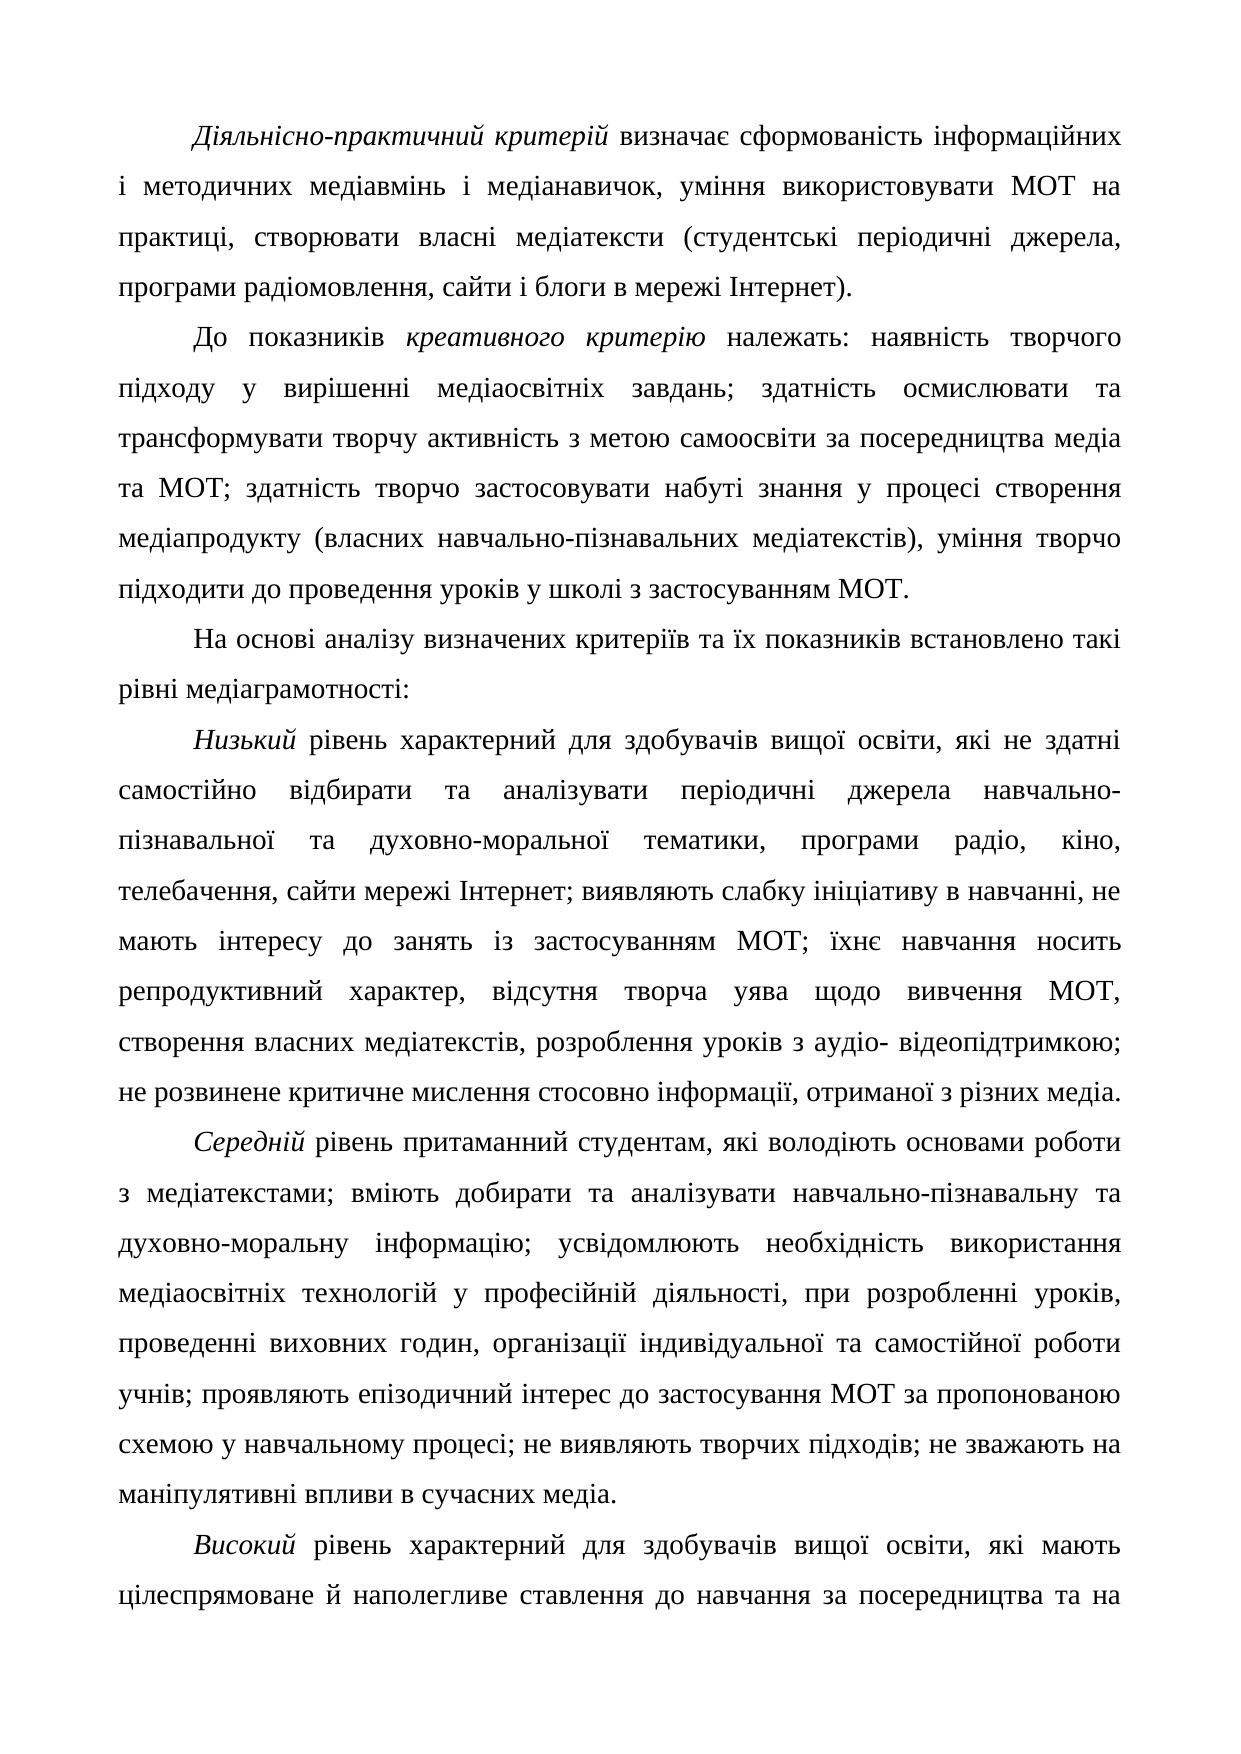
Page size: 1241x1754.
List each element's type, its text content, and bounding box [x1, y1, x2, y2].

text Середній рівень притаманний студентам, які володіють основами роботи з медіатекстами; вміють добирати та аналізувати навчально-пізнавальну та духовно-моральну інформацію; усвідомлюють необхідність використання медіаосвітніх технологій у професійній діяльності, при розробленні уроків, проведенні виховних годин, організації індивідуальної та самостійної роботи учнів; проявляють епізодичний інтерес до застосування МОТ за пропонованою схемою у навчальному процесі; не виявляють творчих підходів; не зважають на маніпулятивні впливи в сучасних медіа. [118, 1124, 1122, 1510]
text Низький рівень характерний для здобувачів вищої освіти, які не здатні самостійно відбирати та аналізувати періодичні джерела навчально-пізнавальної та духовно-моральної тематики, програми радіо, кіно, телебачення, сайти мережі Інтернет; виявляють слабку ініціативу в навчанні, не мають інтересу до занять із застосуванням МОТ; їхнє навчання носить репродуктивний характер, відсутня творча уява щодо вивчення МОТ, створення власних медіатекстів, розроблення уроків з аудіо- відеопідтримкою; не розвинене критичне мислення стосовно інформації, отриманої з різних медіа. [118, 722, 1122, 1108]
text На основі аналізу визначених критеріїв та їх показників встановлено такі рівні медіаграмотності: [118, 621, 1122, 705]
text До показників креативного критерію належать: наявність творчого підходу у вирішенні медіаосвітніх завдань; здатність осмислювати та трансформувати творчу активність з метою самоосвіти за посередництва медіа та МОТ; здатність творчо застосовувати набуті знання у процесі створення медіапродукту (власних навчально-пізнавальних медіатекстів), уміння творчо підходити до проведення уроків у школі з застосуванням МОТ. [118, 319, 1122, 604]
text Діяльнісно-практичний критерій визначає сформованість інформаційних і методичних медіавмінь і медіанавичок, уміння використовувати МОТ на практиці, створювати власні медіатексти (студентські періодичні джерела, програми радіомовлення, сайти і блоги в мережі Інтернет). [118, 118, 1122, 303]
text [118, 1527, 1122, 1611]
